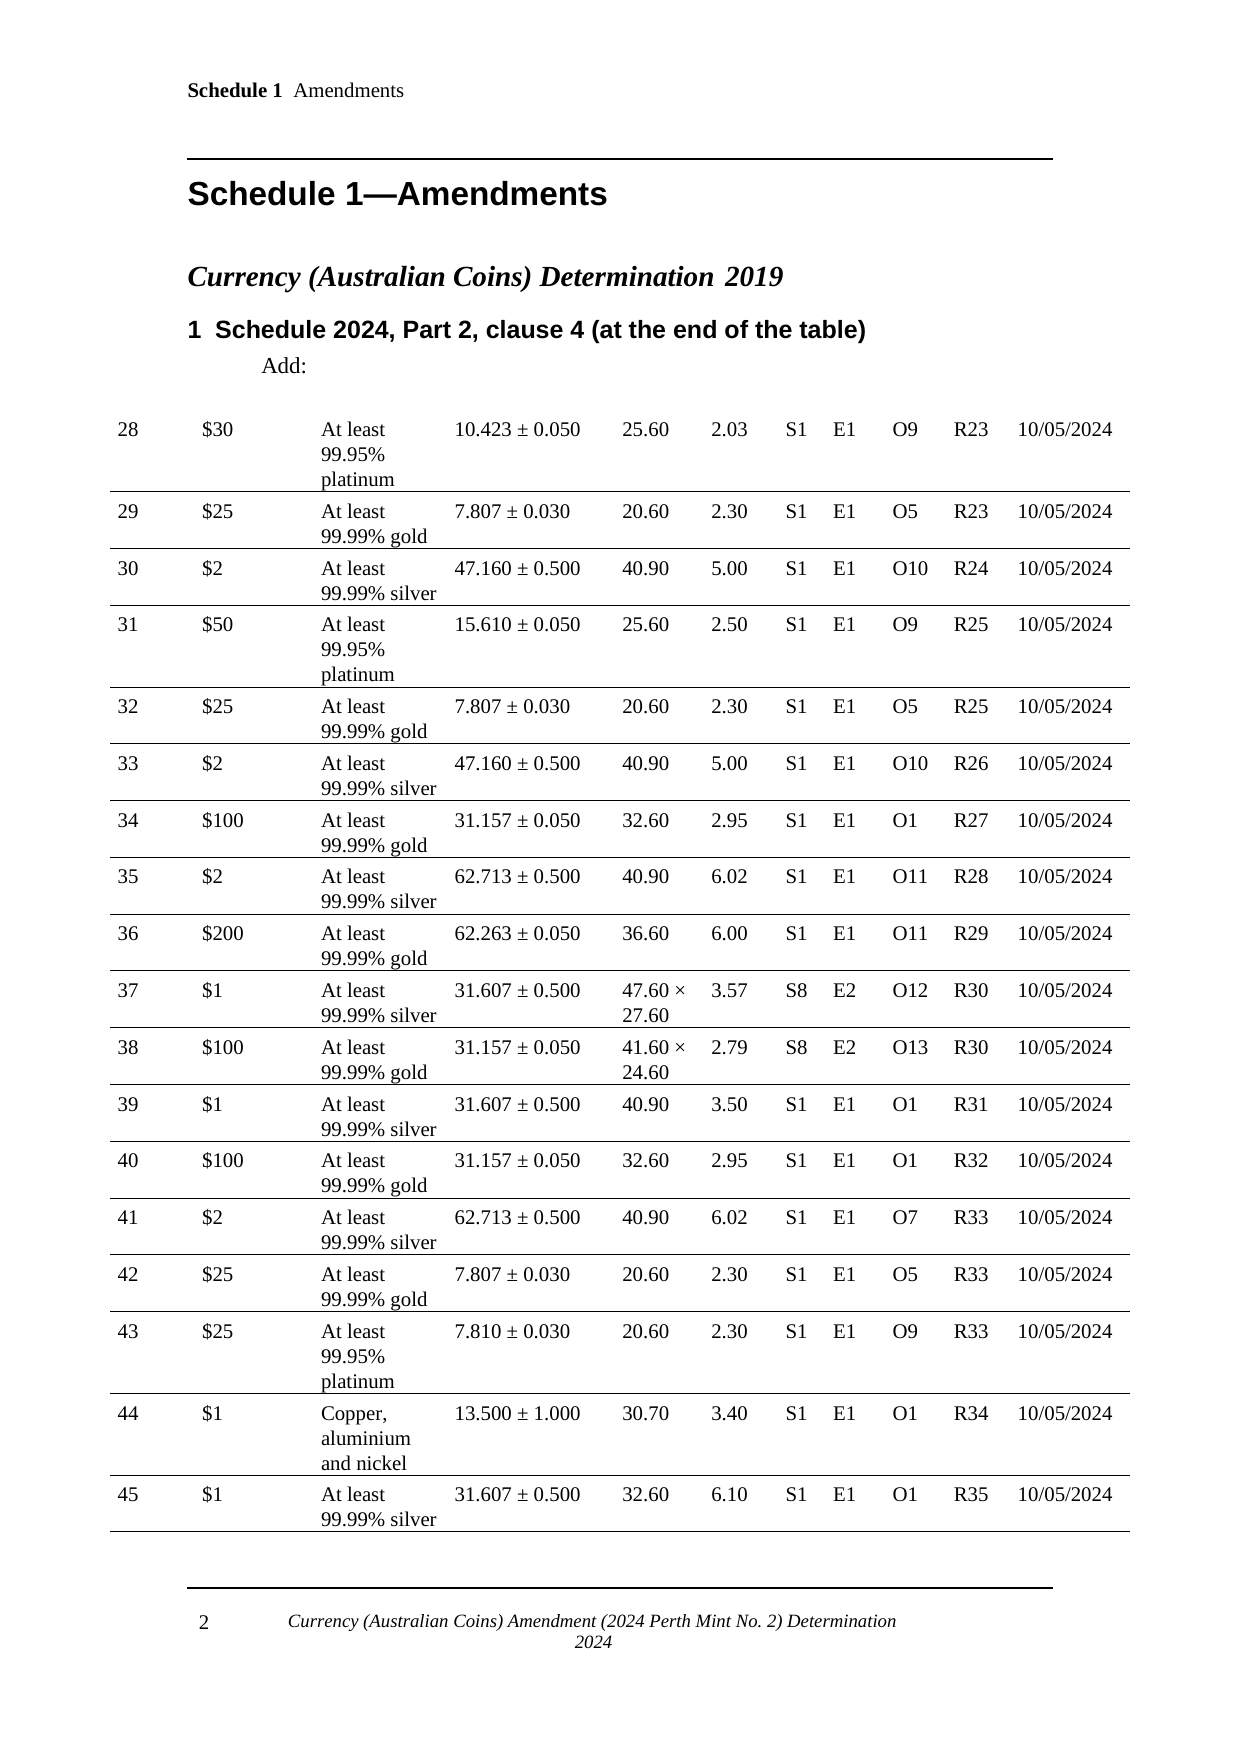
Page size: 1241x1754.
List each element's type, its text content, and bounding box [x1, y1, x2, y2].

table_cell R32 [946, 1142, 1010, 1197]
table_cell 6.10 [704, 1476, 778, 1531]
table_cell O11 [885, 915, 946, 970]
table_cell At least 99.99% silver [314, 1199, 447, 1254]
table_cell At least 99.99% silver [314, 858, 447, 913]
table_cell $100 [195, 1142, 313, 1197]
table_cell S1 [778, 744, 826, 800]
table_cell R33 [946, 1312, 1010, 1393]
table_cell $1 [195, 971, 313, 1027]
table_cell $1 [195, 1394, 313, 1474]
table_cell R24 [946, 549, 1010, 605]
table_cell S1 [778, 1312, 826, 1393]
table_cell O1 [885, 1142, 946, 1197]
table_cell R27 [946, 801, 1010, 857]
table_cell S1 [778, 606, 826, 686]
table_cell 39 [110, 1085, 194, 1141]
table_cell 40.90 [615, 1199, 704, 1254]
table_cell 10/05/2024 [1010, 492, 1130, 548]
table_cell At least 99.99% silver [314, 744, 447, 800]
table_cell 10/05/2024 [1010, 915, 1130, 970]
text 1 Schedule 2024, Part 2, clause 4 (at the end of the table) [187, 315, 1053, 344]
table_cell 13.500 ± 1.000 [447, 1394, 615, 1474]
table_cell E1 [826, 688, 885, 743]
table_cell S1 [778, 915, 826, 970]
table_cell $100 [195, 801, 313, 857]
table_cell E1 [826, 1085, 885, 1141]
table_cell 32.60 [615, 1142, 704, 1197]
table_cell 10/05/2024 [1010, 1394, 1130, 1474]
table_cell 2.30 [704, 492, 778, 548]
table_cell R35 [946, 1476, 1010, 1531]
table_cell O1 [885, 801, 946, 857]
table_cell 20.60 [615, 688, 704, 743]
table_cell R25 [946, 688, 1010, 743]
table_cell 10/05/2024 [1010, 801, 1130, 857]
table_cell At least 99.99% gold [314, 492, 447, 548]
table_cell 33 [110, 744, 194, 800]
table_cell R33 [946, 1199, 1010, 1254]
table_cell S1 [778, 1394, 826, 1474]
table_cell O9 [885, 1312, 946, 1393]
table_header 2.03 [704, 410, 778, 491]
table_cell 10/05/2024 [1010, 1028, 1130, 1084]
table_header E1 [826, 410, 885, 491]
table_cell 31.157 ± 0.050 [447, 1142, 615, 1197]
table_cell O1 [885, 1085, 946, 1141]
table_cell 2.50 [704, 606, 778, 686]
table_cell O1 [885, 1394, 946, 1474]
table_cell 40.90 [615, 549, 704, 605]
table_cell 2.79 [704, 1028, 778, 1084]
table_cell O11 [885, 858, 946, 913]
table_cell 3.57 [704, 971, 778, 1027]
table_cell At least 99.95% platinum [314, 606, 447, 686]
table_cell R30 [946, 971, 1010, 1027]
table_cell E1 [826, 549, 885, 605]
table_cell At least 99.99% gold [314, 1028, 447, 1084]
table_cell E1 [826, 492, 885, 548]
table_cell E1 [826, 1476, 885, 1531]
table_cell O13 [885, 1028, 946, 1084]
table_cell S1 [778, 1142, 826, 1197]
table_cell 31 [110, 606, 194, 686]
table_cell E1 [826, 1255, 885, 1311]
table_cell $100 [195, 1028, 313, 1084]
table_cell $200 [195, 915, 313, 970]
table_cell $25 [195, 1312, 313, 1393]
table_cell 40.90 [615, 858, 704, 913]
table_cell $2 [195, 1199, 313, 1254]
table_cell 2.30 [704, 1255, 778, 1311]
table_cell 2.95 [704, 1142, 778, 1197]
table_cell 7.807 ± 0.030 [447, 1255, 615, 1311]
table_cell 7.807 ± 0.030 [447, 492, 615, 548]
table_cell 32.60 [615, 1476, 704, 1531]
table_cell S1 [778, 1085, 826, 1141]
table_cell $25 [195, 688, 313, 743]
table_cell 10/05/2024 [1010, 971, 1130, 1027]
table_cell 32 [110, 688, 194, 743]
table_cell 40 [110, 1142, 194, 1197]
table_header At least 99.95% platinum [314, 410, 447, 491]
table_cell 7.807 ± 0.030 [447, 688, 615, 743]
table_cell R33 [946, 1255, 1010, 1311]
table_cell 10/05/2024 [1010, 1476, 1130, 1531]
table_cell R34 [946, 1394, 1010, 1474]
table_cell 10/05/2024 [1010, 1142, 1130, 1197]
table_cell E1 [826, 1142, 885, 1197]
table_cell 15.610 ± 0.050 [447, 606, 615, 686]
table_cell $2 [195, 744, 313, 800]
table_cell O5 [885, 1255, 946, 1311]
table_cell 10/05/2024 [1010, 1085, 1130, 1141]
table_cell E1 [826, 1312, 885, 1393]
table_cell 38 [110, 1028, 194, 1084]
table_cell 32.60 [615, 801, 704, 857]
table_cell 47.60 × 27.60 [615, 971, 704, 1027]
table_cell E1 [826, 915, 885, 970]
table_cell S1 [778, 549, 826, 605]
table_header 10/05/2024 [1010, 410, 1130, 491]
table_cell E2 [826, 1028, 885, 1084]
table_cell S1 [778, 492, 826, 548]
table_cell 5.00 [704, 744, 778, 800]
table_cell 42 [110, 1255, 194, 1311]
table_cell 7.810 ± 0.030 [447, 1312, 615, 1393]
table_cell $2 [195, 858, 313, 913]
table_cell 31.157 ± 0.050 [447, 1028, 615, 1084]
table_cell 10/05/2024 [1010, 1255, 1130, 1311]
table_cell $50 [195, 606, 313, 686]
table_cell 45 [110, 1476, 194, 1531]
table_cell 30.70 [615, 1394, 704, 1474]
table_cell S1 [778, 801, 826, 857]
table_cell 31.157 ± 0.050 [447, 801, 615, 857]
text Currency (Australian Coins) Determination 2019 [187, 259, 1053, 292]
table_cell 5.00 [704, 549, 778, 605]
table_cell At least 99.99% gold [314, 1142, 447, 1197]
table_cell $1 [195, 1085, 313, 1141]
table_cell 41 [110, 1199, 194, 1254]
table_header $30 [195, 410, 313, 491]
table_cell R25 [946, 606, 1010, 686]
table_header S1 [778, 410, 826, 491]
table_cell At least 99.99% gold [314, 801, 447, 857]
table_cell 35 [110, 858, 194, 913]
table_cell 31.607 ± 0.500 [447, 971, 615, 1027]
table_cell 34 [110, 801, 194, 857]
table_cell 20.60 [615, 1312, 704, 1393]
table_cell 2.95 [704, 801, 778, 857]
table_cell At least 99.99% silver [314, 1476, 447, 1531]
table_cell 47.160 ± 0.500 [447, 549, 615, 605]
table_cell 44 [110, 1394, 194, 1474]
table_cell O9 [885, 606, 946, 686]
table_cell E1 [826, 1199, 885, 1254]
table_cell O10 [885, 549, 946, 605]
table_cell 62.713 ± 0.500 [447, 858, 615, 913]
table_cell 36 [110, 915, 194, 970]
table_cell S1 [778, 1476, 826, 1531]
table_cell 2.30 [704, 1312, 778, 1393]
table_cell 6.02 [704, 858, 778, 913]
table_cell 10/05/2024 [1010, 1199, 1130, 1254]
table_header O9 [885, 410, 946, 491]
table_cell E1 [826, 606, 885, 686]
table_cell 10/05/2024 [1010, 744, 1130, 800]
table_cell 62.713 ± 0.500 [447, 1199, 615, 1254]
table_cell 40.90 [615, 1085, 704, 1141]
table_cell R28 [946, 858, 1010, 913]
table_cell R26 [946, 744, 1010, 800]
table_cell E2 [826, 971, 885, 1027]
table_cell $25 [195, 492, 313, 548]
table_cell O5 [885, 492, 946, 548]
table_cell 2.30 [704, 688, 778, 743]
table_cell At least 99.99% gold [314, 915, 447, 970]
table_cell 37 [110, 971, 194, 1027]
table_header R23 [946, 410, 1010, 491]
table_cell 29 [110, 492, 194, 548]
table_cell S1 [778, 858, 826, 913]
table_cell E1 [826, 744, 885, 800]
table_cell 3.50 [704, 1085, 778, 1141]
table_cell 10/05/2024 [1010, 688, 1130, 743]
table_cell 31.607 ± 0.500 [447, 1476, 615, 1531]
table_cell 10/05/2024 [1010, 606, 1130, 686]
text Schedule 1—Amendments [187, 174, 1053, 213]
table_cell 30 [110, 549, 194, 605]
table_cell 36.60 [615, 915, 704, 970]
table_cell O10 [885, 744, 946, 800]
table_cell E1 [826, 1394, 885, 1474]
table_cell 10/05/2024 [1010, 549, 1130, 605]
table_cell $1 [195, 1476, 313, 1531]
table_cell R29 [946, 915, 1010, 970]
table_cell 47.160 ± 0.500 [447, 744, 615, 800]
table_cell At least 99.99% gold [314, 688, 447, 743]
table_cell 3.40 [704, 1394, 778, 1474]
table_cell $25 [195, 1255, 313, 1311]
text Add: [261, 352, 1053, 379]
table_cell At least 99.99% silver [314, 549, 447, 605]
table_cell O12 [885, 971, 946, 1027]
table_cell E1 [826, 801, 885, 857]
table_cell Copper, aluminium and nickel [314, 1394, 447, 1474]
table_header 28 [110, 410, 194, 491]
table_cell 43 [110, 1312, 194, 1393]
table_cell R31 [946, 1085, 1010, 1141]
table_cell O1 [885, 1476, 946, 1531]
table_cell 40.90 [615, 744, 704, 800]
table_cell S1 [778, 688, 826, 743]
table_cell 62.263 ± 0.050 [447, 915, 615, 970]
table_cell 25.60 [615, 606, 704, 686]
table_cell S1 [778, 1199, 826, 1254]
table_cell E1 [826, 858, 885, 913]
table_cell 6.02 [704, 1199, 778, 1254]
table_cell $2 [195, 549, 313, 605]
table_cell 6.00 [704, 915, 778, 970]
table_cell R30 [946, 1028, 1010, 1084]
table_cell At least 99.99% silver [314, 971, 447, 1027]
table_cell 20.60 [615, 492, 704, 548]
table_cell 10/05/2024 [1010, 858, 1130, 913]
table_cell O5 [885, 688, 946, 743]
table_cell At least 99.99% gold [314, 1255, 447, 1311]
table_cell 10/05/2024 [1010, 1312, 1130, 1393]
table_cell R23 [946, 492, 1010, 548]
table_cell S8 [778, 1028, 826, 1084]
table_cell 31.607 ± 0.500 [447, 1085, 615, 1141]
table_cell 20.60 [615, 1255, 704, 1311]
table_cell O7 [885, 1199, 946, 1254]
table_cell At least 99.99% silver [314, 1085, 447, 1141]
table_cell S8 [778, 971, 826, 1027]
table_header 10.423 ± 0.050 [447, 410, 615, 491]
table_cell 41.60 × 24.60 [615, 1028, 704, 1084]
table_cell At least 99.95% platinum [314, 1312, 447, 1393]
table_cell S1 [778, 1255, 826, 1311]
table_header 25.60 [615, 410, 704, 491]
